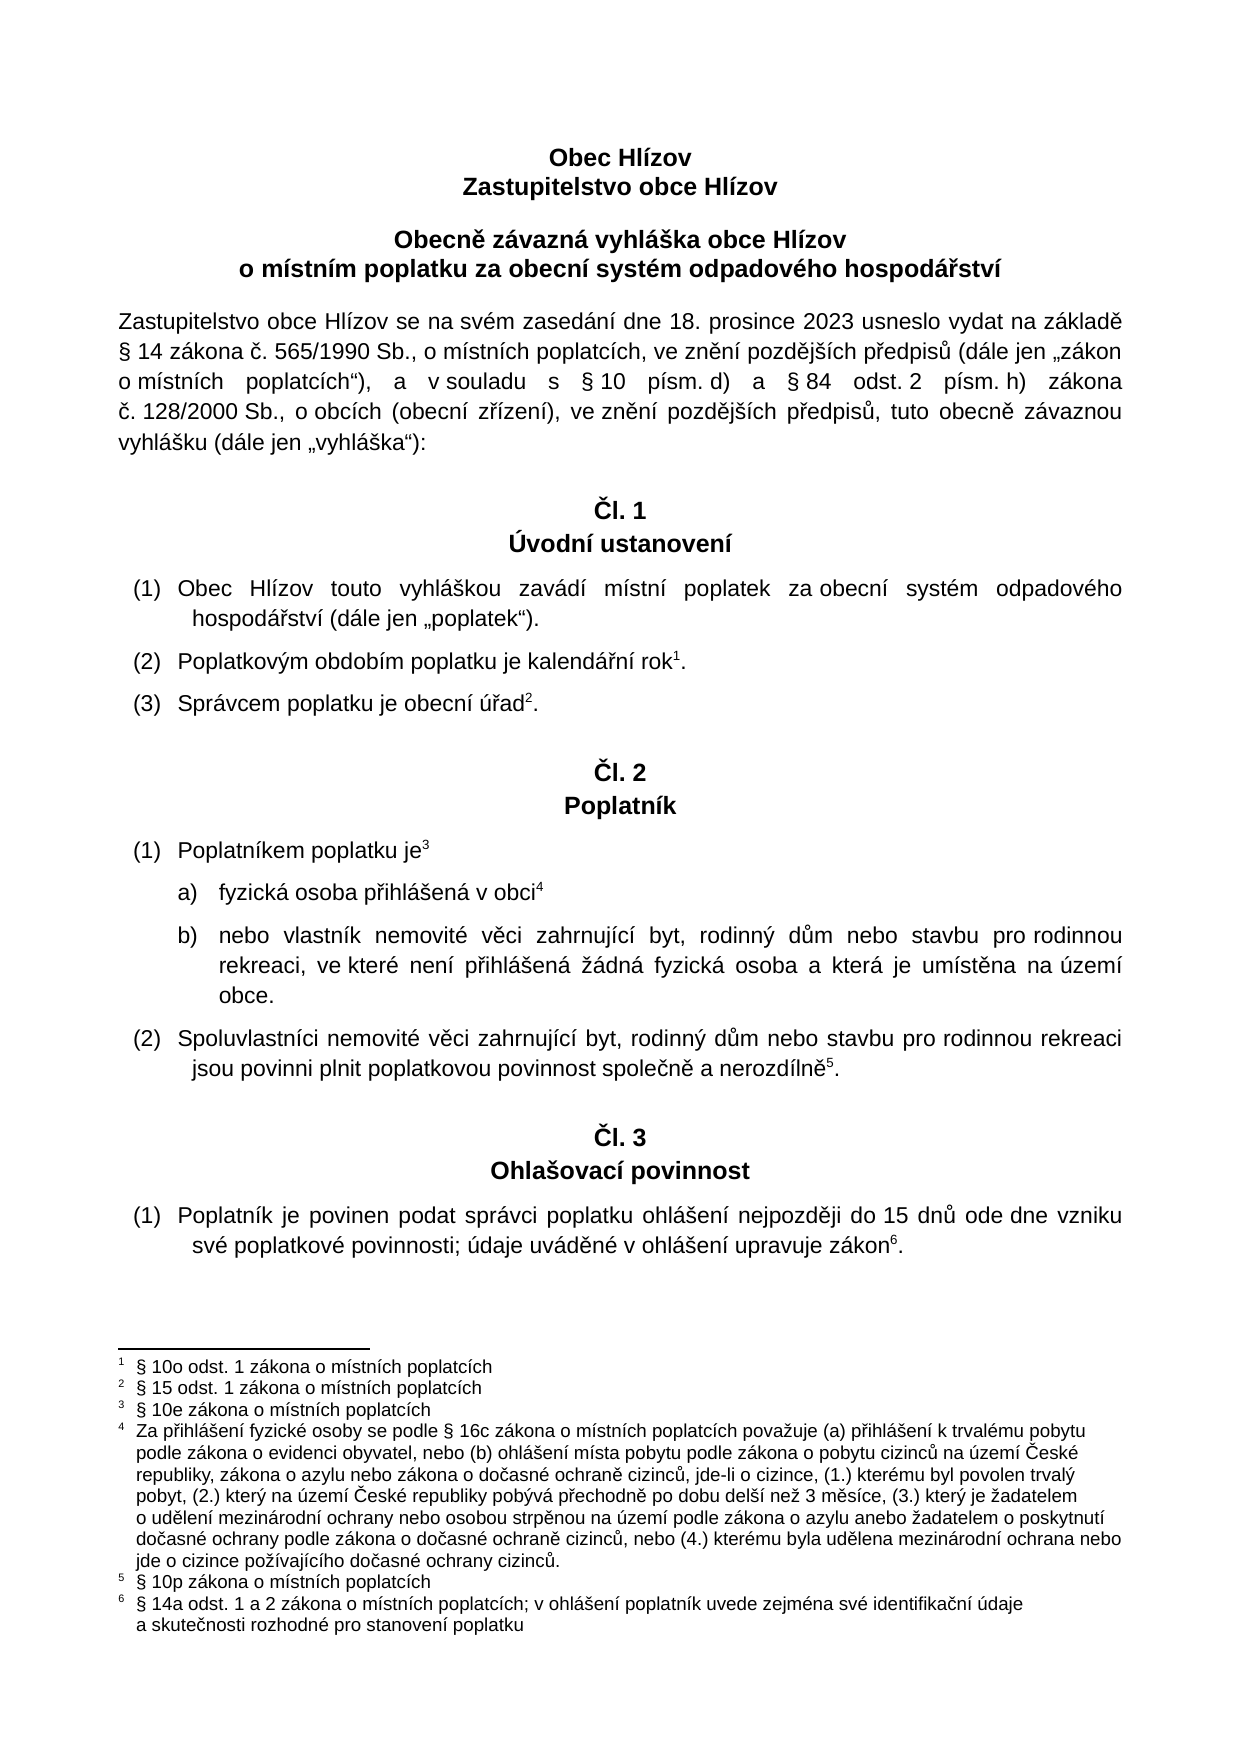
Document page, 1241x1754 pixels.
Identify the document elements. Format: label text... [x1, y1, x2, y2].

subtitle Obecně závazná vyhláška obce Hlízov o místním poplatku za obecní systém odpadového hospodářství [118, 225, 1122, 283]
list Poplatník je povinen podat správci poplatku ohlášení nejpozději do 15 dnů ode dne vzniku své poplatkové povinnosti; údaje uváděné v ohlášení upravuje zákon. [133, 1202, 1122, 1258]
list Poplatníkem poplatku je [133, 837, 1122, 863]
text Zastupitelstvo obce Hlízov se na svém zasedání dne 18. prosince 2023 usneslo vydat na základě § 14 zákona č. 565/1990 Sb., o místních poplatcích, ve znění pozdějších předpisů (dále jen „zákon o místních poplatcích“), a v souladu s § 10 písm. d) a § 84 odst. 2 písm. h) zákona č. 128/2000 Sb., o obcích (obecní zřízení), ve znění pozdějších předpisů, tuto obecně závaznou vyhlášku (dále jen „vyhláška“): [118, 308, 1122, 455]
subtitle Čl. 2 Poplatník [118, 758, 1122, 820]
list Poplatkovým obdobím poplatku je kalendářní rok. [133, 648, 1122, 674]
list Obec Hlízov touto vyhláškou zavádí místní poplatek za obecní systém odpadového hospodářství (dále jen „poplatek“). [133, 575, 1122, 631]
list Správcem poplatku je obecní úřad. [133, 690, 1122, 717]
list fyzická osoba přihlášená v obci [177, 879, 1122, 906]
list Spoluvlastníci nemovité věci zahrnující byt, rodinný dům nebo stavbu pro rodinnou rekreaci jsou povinni plnit poplatkovou povinnost společně a nerozdílně. [133, 1025, 1122, 1082]
subtitle Čl. 3 Ohlašovací povinnost [118, 1123, 1122, 1185]
title Obec Hlízov Zastupitelstvo obce Hlízov [118, 143, 1122, 201]
list nebo vlastník nemovité věci zahrnující byt, rodinný dům nebo stavbu pro rodinnou rekreaci, ve které není přihlášená žádná fyzická osoba a která je umístěna na území obce. [177, 922, 1122, 1009]
subtitle Čl. 1 Úvodní ustanovení [118, 496, 1122, 558]
